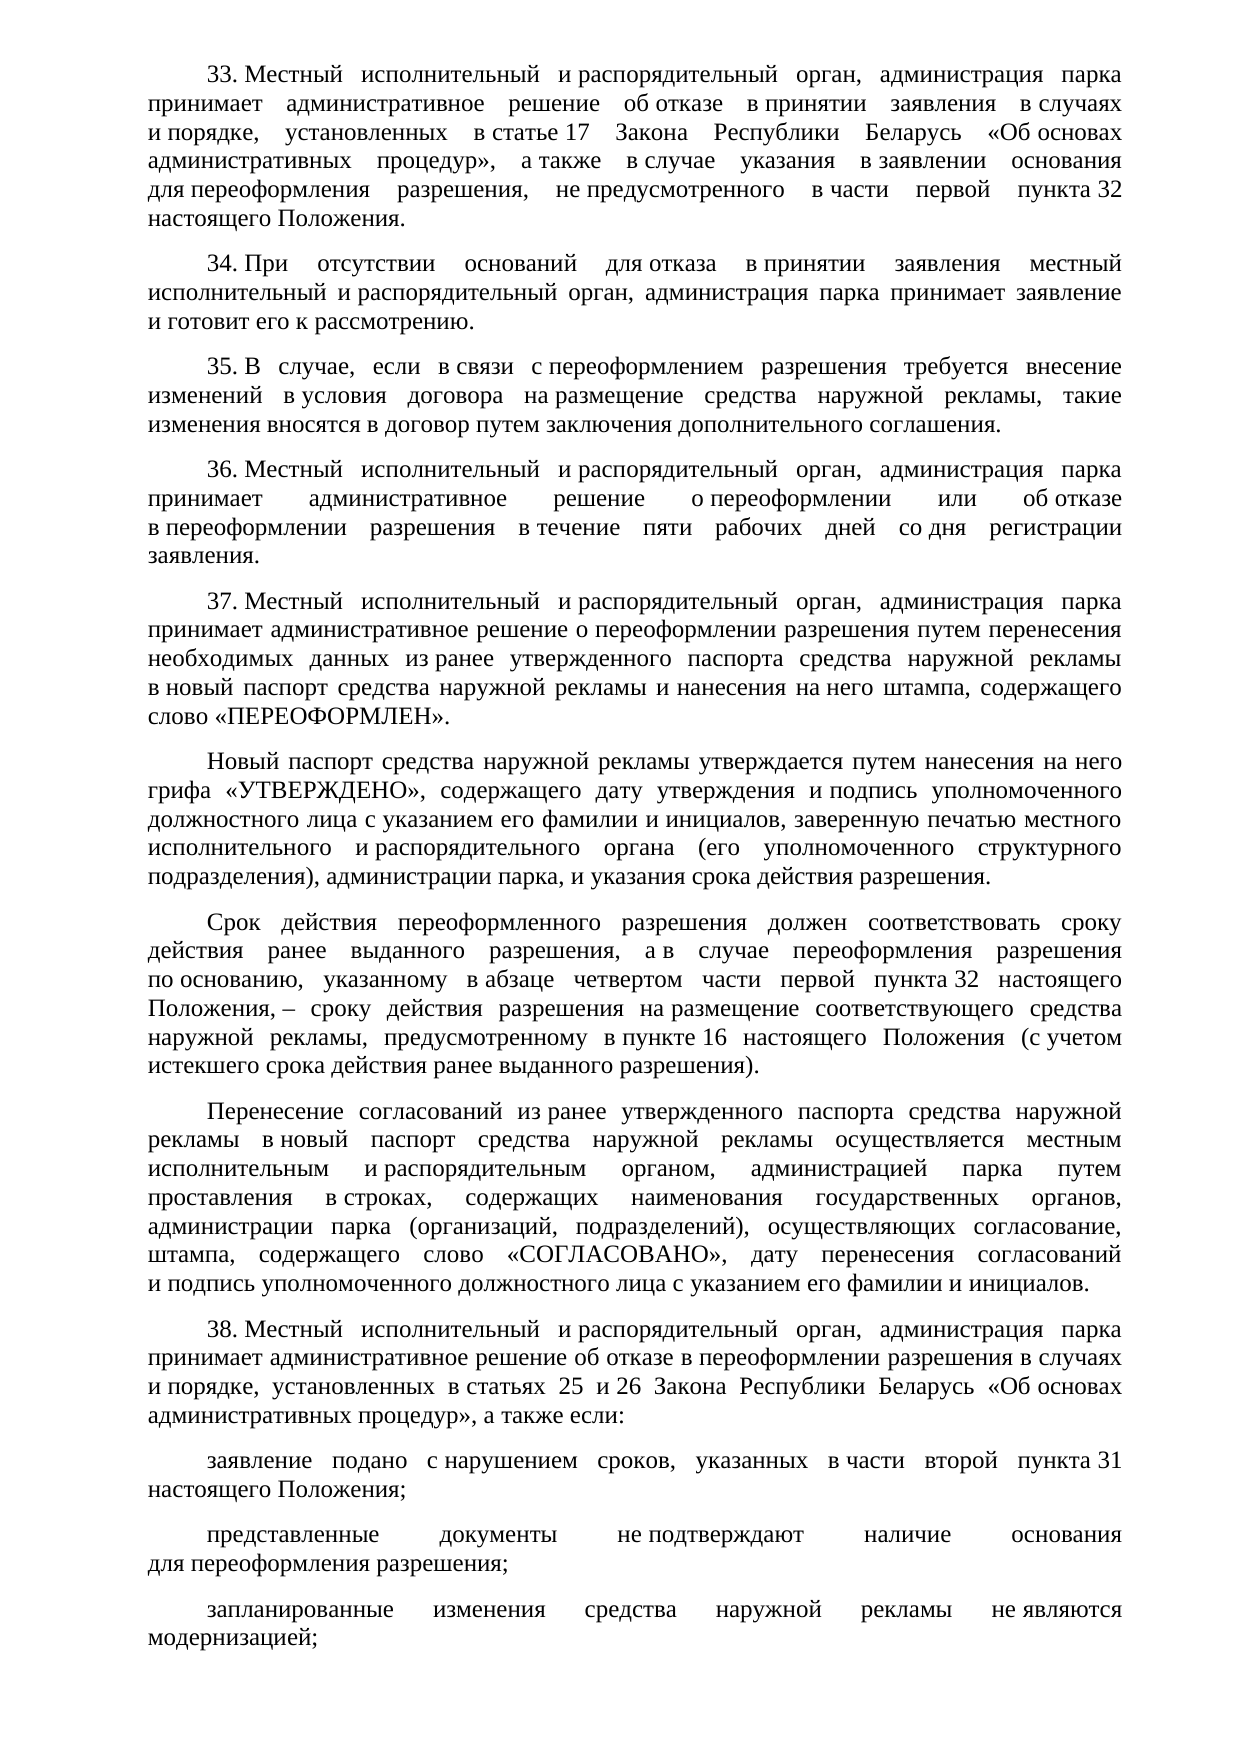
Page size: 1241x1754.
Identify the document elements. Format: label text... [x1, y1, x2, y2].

text 33. Местный исполнительный и распорядительный орган, администрация парка принимает административное решение об отказе в принятии заявления в случаях и порядке, установленных в статье 17 Закона Республики Беларусь «Об основах административных процедур», а также в случае указания в заявлении основания для переоформления разрешения, не предусмотренного в части первой пункта 32 настоящего Положения. [148, 59, 1122, 232]
text Новый паспорт средства наружной рекламы утверждается путем нанесения на него грифа «УТВЕРЖДЕНО», содержащего дату утверждения и подпись уполномоченного должностного лица с указанием его фамилии и инициалов, заверенную печатью местного исполнительного и распорядительного органа (его уполномоченного структурного подразделения), администрации парка, и указания срока действия разрешения. [148, 746, 1122, 890]
text 34. При отсутствии оснований для отказа в принятии заявления местный исполнительный и распорядительный орган, администрация парка принимает заявление и готовит его к рассмотрению. [148, 248, 1122, 334]
text представленные документы не подтверждают наличие основания для переоформления разрешения; [148, 1519, 1122, 1577]
text Срок действия переоформленного разрешения должен соответствовать сроку действия ранее выданного разрешения, а в случае переоформления разрешения по основанию, указанному в абзаце четвертом части первой пункта 32 настоящего Положения, – сроку действия разрешения на размещение соответствующего средства наружной рекламы, предусмотренному в пункте 16 настоящего Положения (с учетом истекшего срока действия ранее выданного разрешения). [148, 907, 1122, 1079]
text 38. Местный исполнительный и распорядительный орган, администрация парка принимает административное решение об отказе в переоформлении разрешения в случаях и порядке, установленных в статьях 25 и 26 Закона Республики Беларусь «Об основах административных процедур», а также если: [148, 1314, 1122, 1429]
text заявление подано с нарушением сроков, указанных в части второй пункта 31 настоящего Положения; [148, 1445, 1122, 1503]
text 37. Местный исполнительный и распорядительный орган, администрация парка принимает административное решение о переоформлении разрешения путем перенесения необходимых данных из ранее утвержденного паспорта средства наружной рекламы в новый паспорт средства наружной рекламы и нанесения на него штампа, содержащего слово «ПЕРЕОФОРМЛЕН». [148, 586, 1122, 729]
text запланированные изменения средства наружной рекламы не являются модернизацией; [148, 1594, 1122, 1651]
text 36. Местный исполнительный и распорядительный орган, администрация парка принимает административное решение о переоформлении или об отказе в переоформлении разрешения в течение пяти рабочих дней со дня регистрации заявления. [148, 454, 1122, 569]
text Перенесение согласований из ранее утвержденного паспорта средства наружной рекламы в новый паспорт средства наружной рекламы осуществляется местным исполнительным и распорядительным органом, администрацией парка путем проставления в строках, содержащих наименования государственных органов, администрации парка (организаций, подразделений), осуществляющих согласование, штампа, содержащего слово «СОГЛАСОВАНО», дату перенесения согласований и подпись уполномоченного должностного лица с указанием его фамилии и инициалов. [148, 1096, 1122, 1297]
text 35. В случае, если в связи с переоформлением разрешения требуется внесение изменений в условия договора на размещение средства наружной рекламы, такие изменения вносятся в договор путем заключения дополнительного соглашения. [148, 351, 1122, 437]
